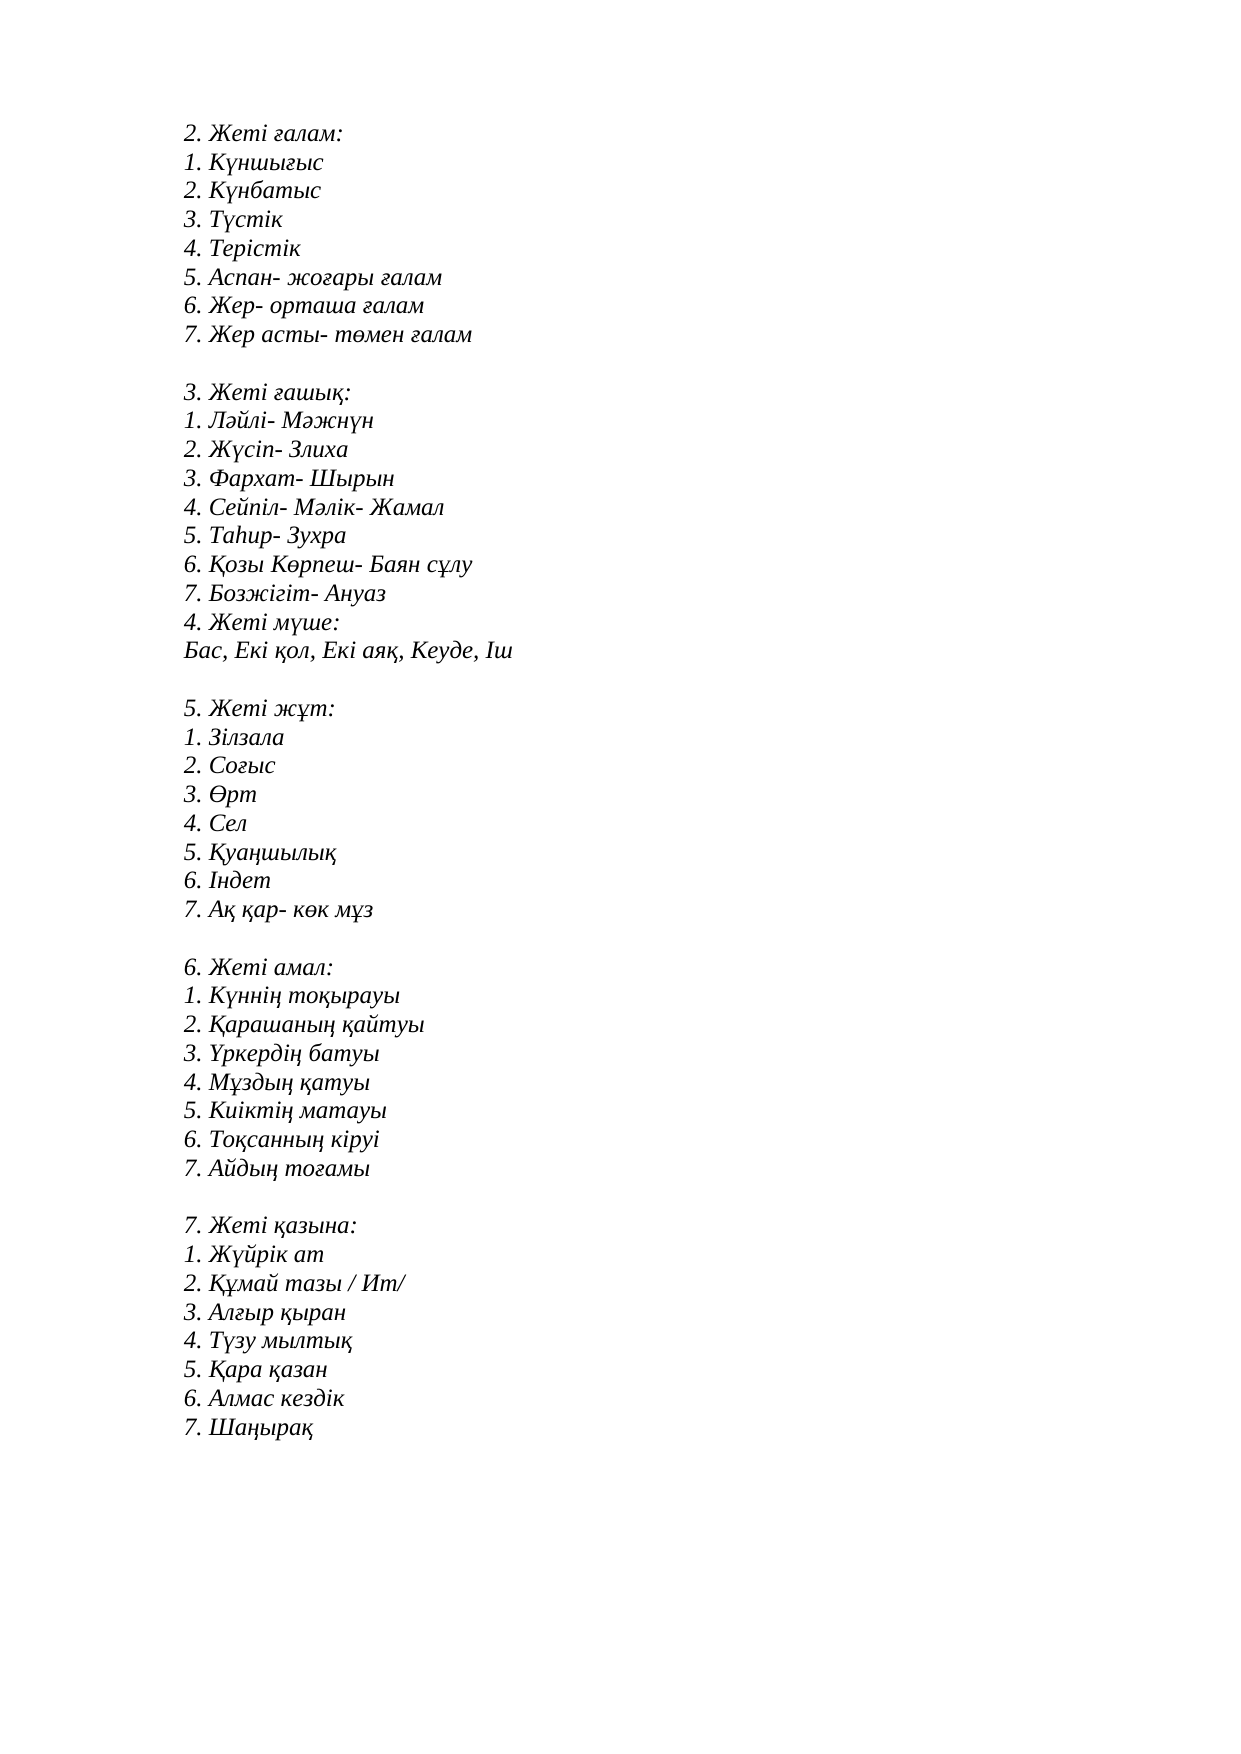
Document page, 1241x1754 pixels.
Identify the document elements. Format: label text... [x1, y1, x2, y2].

text 1. Күннің тоқырауы [177, 981, 1152, 1009]
text 6. Алмас кездік [177, 1383, 1152, 1412]
text 5. Қара қазан [177, 1354, 1152, 1383]
text 4. Терістік [177, 233, 1152, 262]
text 1. Жүйрік ат [177, 1239, 1152, 1268]
text 7. Жеті қазына: [177, 1211, 1152, 1239]
text Бас, Екі қол, Екі аяқ, Кеуде, Іш [177, 636, 1152, 664]
text 2. Соғыс [177, 751, 1152, 779]
text 3. Үркердің батуы [177, 1038, 1152, 1067]
text 5. Жеті жұт: [177, 693, 1152, 722]
text 5. Аспан- жоғары ғалам [177, 262, 1152, 291]
text 5. Қуаңшылық [177, 837, 1152, 866]
text 2. Жеті ғалам: [177, 118, 1152, 147]
text 7. Ақ қар- көк мұз [177, 894, 1152, 923]
text 5. Киіктің матауы [177, 1096, 1152, 1124]
text 7. Шаңырақ [177, 1412, 1152, 1441]
text 4. Жеті мүше: [177, 607, 1152, 636]
text 4. Түзу мылтық [177, 1326, 1152, 1354]
text 6. Жер- орташа ғалам [177, 291, 1152, 319]
text 2. Күнбатыс [177, 176, 1152, 204]
text 2. Құмай тазы / Ит/ [177, 1268, 1152, 1297]
text 5. Таһир- Зухра [177, 521, 1152, 549]
text 3. Фархат- Шырын [177, 463, 1152, 492]
text 4. Сел [177, 808, 1152, 837]
text 2. Жүсіп- Злиха [177, 434, 1152, 463]
text 6. Жеті амал: [177, 952, 1152, 981]
text 1. Күншығыс [177, 147, 1152, 176]
text 7. Жер асты- төмен ғалам [177, 319, 1152, 348]
text 1. Зілзала [177, 722, 1152, 751]
text 3. Өрт [177, 779, 1152, 808]
text 6. Індет [177, 866, 1152, 894]
text 1. Ләйлі- Мәжнүн [177, 406, 1152, 434]
text 3. Алғыр қыран [177, 1297, 1152, 1326]
text 4. Сейпіл- Мәлік- Жамал [177, 492, 1152, 521]
text 7. Бозжігіт- Ануаз [177, 578, 1152, 607]
text 3. Түстік [177, 204, 1152, 233]
text 3. Жеті ғашық: [177, 377, 1152, 406]
text 6. Қозы Көрпеш- Баян сұлу [177, 549, 1152, 578]
text 7. Айдың тоғамы [177, 1153, 1152, 1182]
text 6. Тоқсанның кіруі [177, 1124, 1152, 1153]
text 4. Мұздың қатуы [177, 1067, 1152, 1096]
text 2. Қарашаның қайтуы [177, 1009, 1152, 1038]
